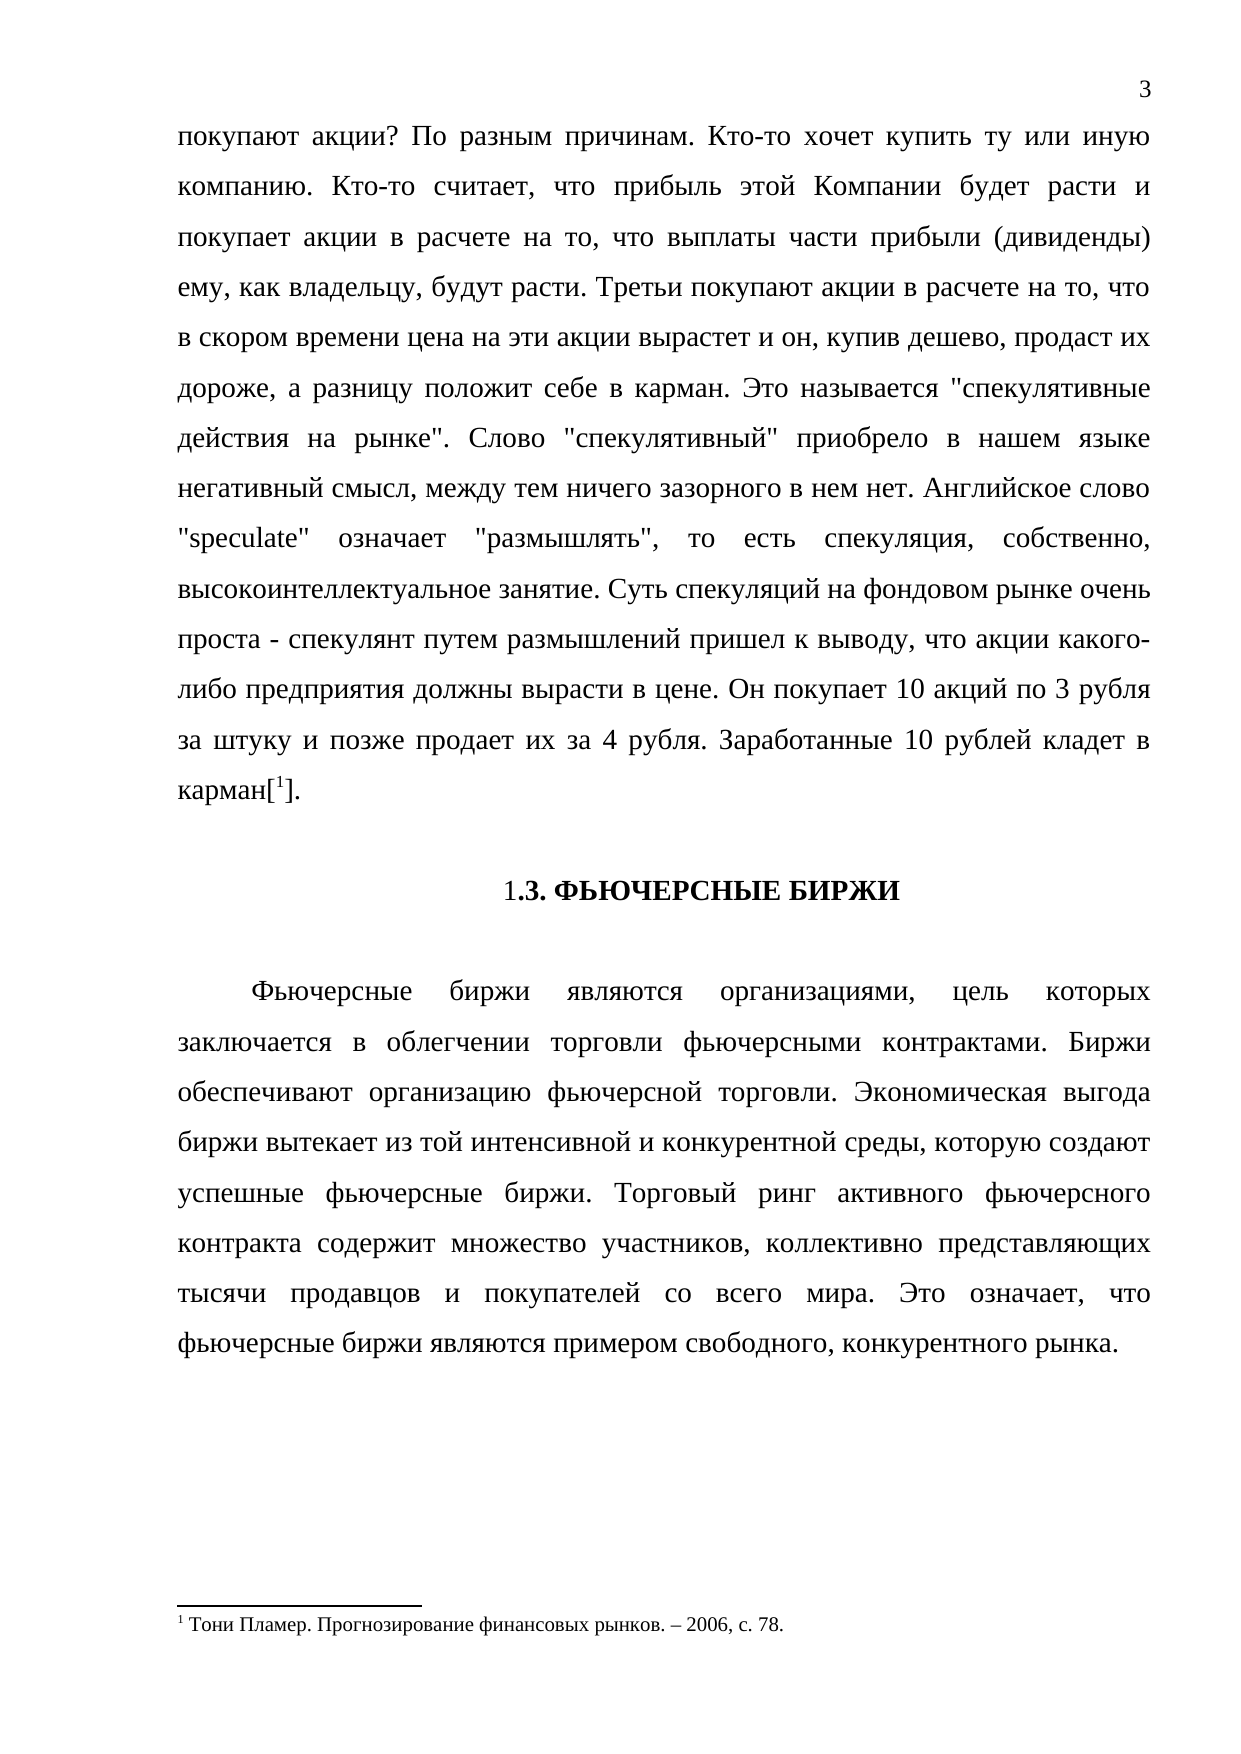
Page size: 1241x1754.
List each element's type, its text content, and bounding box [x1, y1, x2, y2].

text 1.3. ФЬЮЧЕРСНЫЕ БИРЖИ [177, 873, 1152, 906]
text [177, 118, 1152, 806]
text Фьючерсные биржи являются организациями, цель которых заключается в облегчении торговли фьючерсными контрактами. Биржи обеспечивают организацию фьючерсной торговли. Экономическая выгода биржи вытекает из той интенсивной и конкурентной среды, которую создают успешные фьючерсные биржи. Торговый ринг активного фьючерсного контракта содержит множество участников, коллективно представляющих тысячи продавцов и покупателей со всего мира. Это означает, что фьючерсные биржи являются примером свободного, конкурентного рынка. [177, 973, 1152, 1359]
